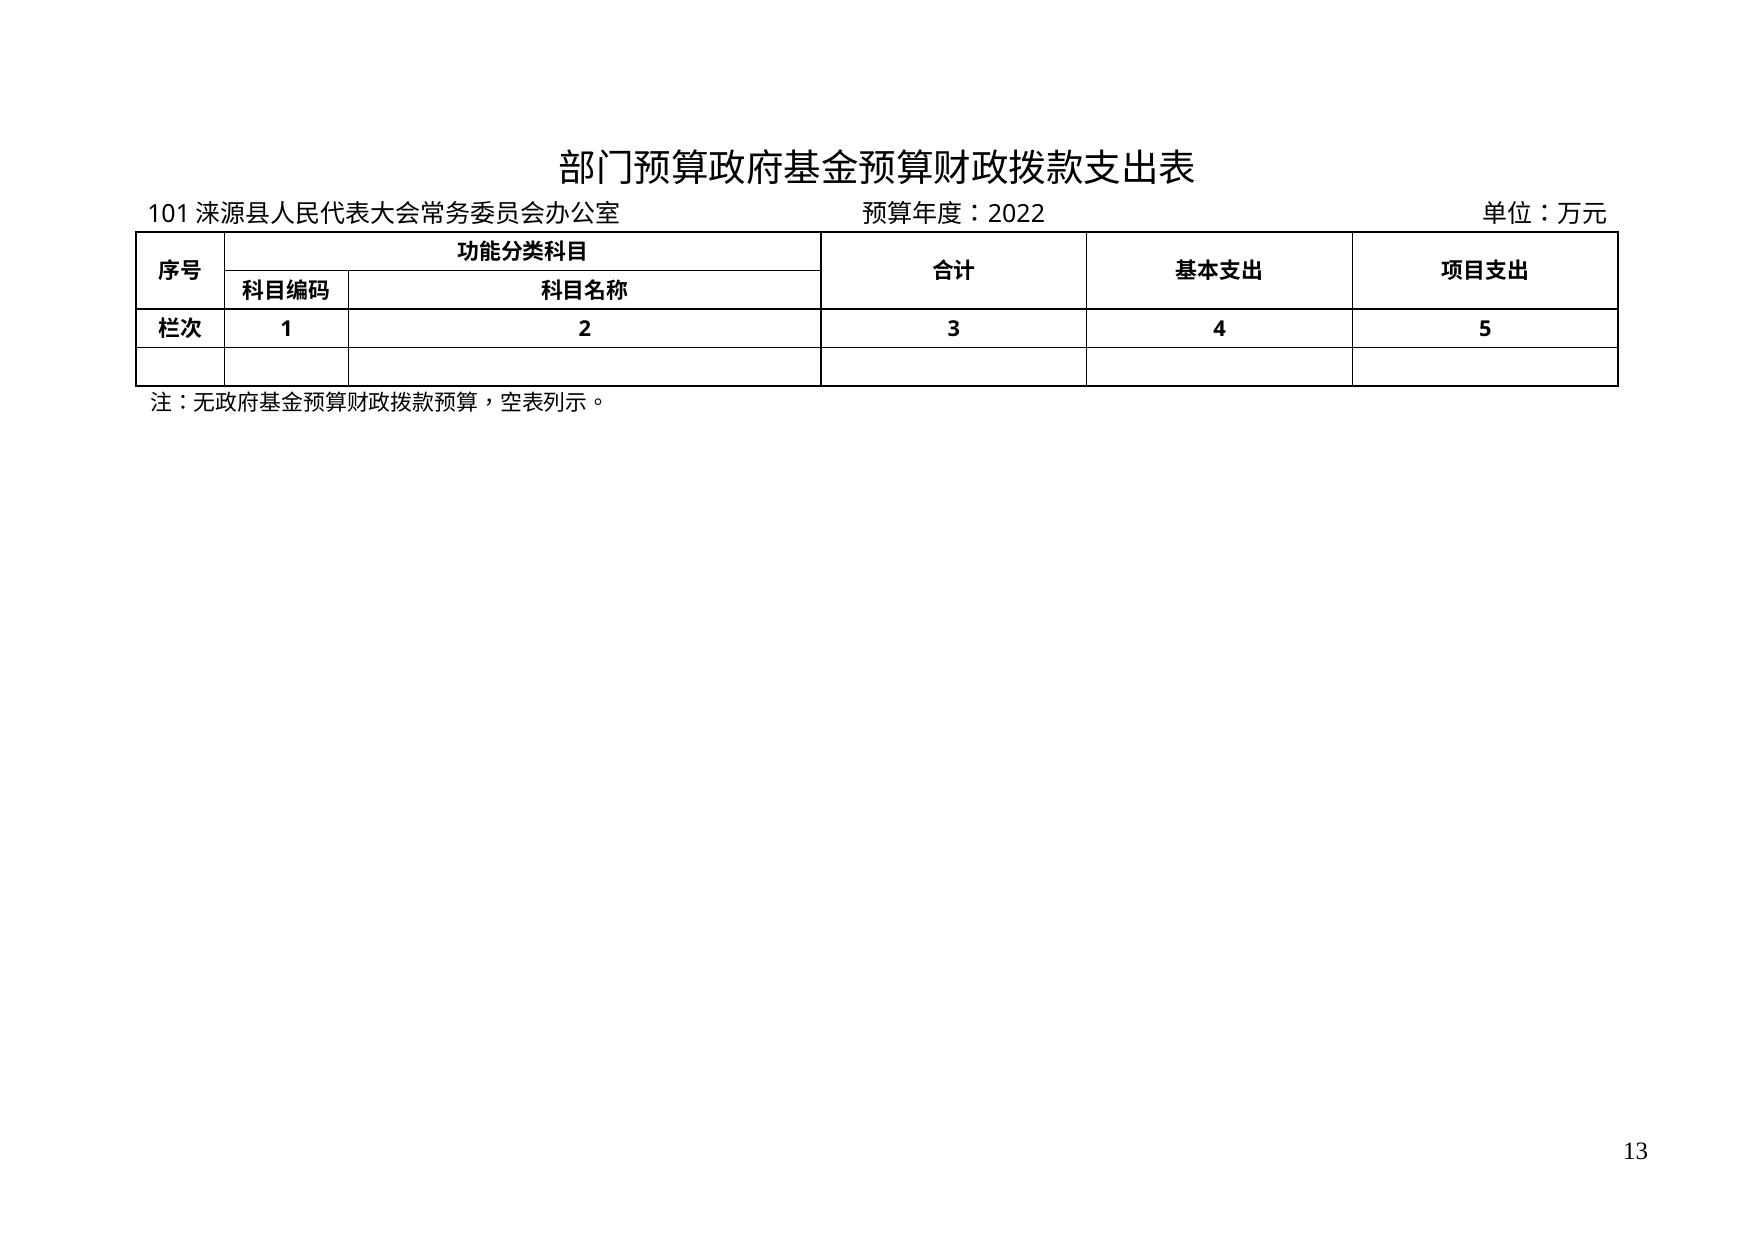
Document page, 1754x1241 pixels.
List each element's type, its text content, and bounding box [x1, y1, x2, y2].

table_cell 项目支出 [1353, 233, 1617, 308]
table_cell [137, 348, 224, 385]
table_header 101涞源县人民代表大会常务委员会办公室 [137, 195, 820, 231]
table_cell 基本支出 [1087, 233, 1352, 308]
table_cell [225, 348, 348, 385]
table_cell 3 [822, 310, 1086, 347]
table_cell [1353, 348, 1617, 385]
table_cell [349, 348, 820, 385]
table_cell 栏次 [137, 310, 224, 347]
table_cell 合计 [822, 233, 1086, 308]
table_header 单位：万元 [1087, 195, 1617, 231]
table_cell 1 [225, 310, 348, 347]
table_cell 5 [1353, 310, 1617, 347]
table_cell 科目名称 [349, 271, 820, 308]
table_cell 2 [349, 310, 820, 347]
table_cell 序号 [137, 233, 224, 308]
table_cell 科目编码 [225, 271, 348, 308]
text 部门预算政府基金预算财政拨款支出表 [106, 142, 1648, 193]
table_cell 功能分类科目 [225, 233, 820, 270]
table_cell [1087, 348, 1352, 385]
table_cell [822, 348, 1086, 385]
table_cell 4 [1087, 310, 1352, 347]
text 注：无政府基金预算财政拨款预算，空表列示。 [106, 387, 1648, 416]
table_header 预算年度：2022 [822, 195, 1086, 231]
